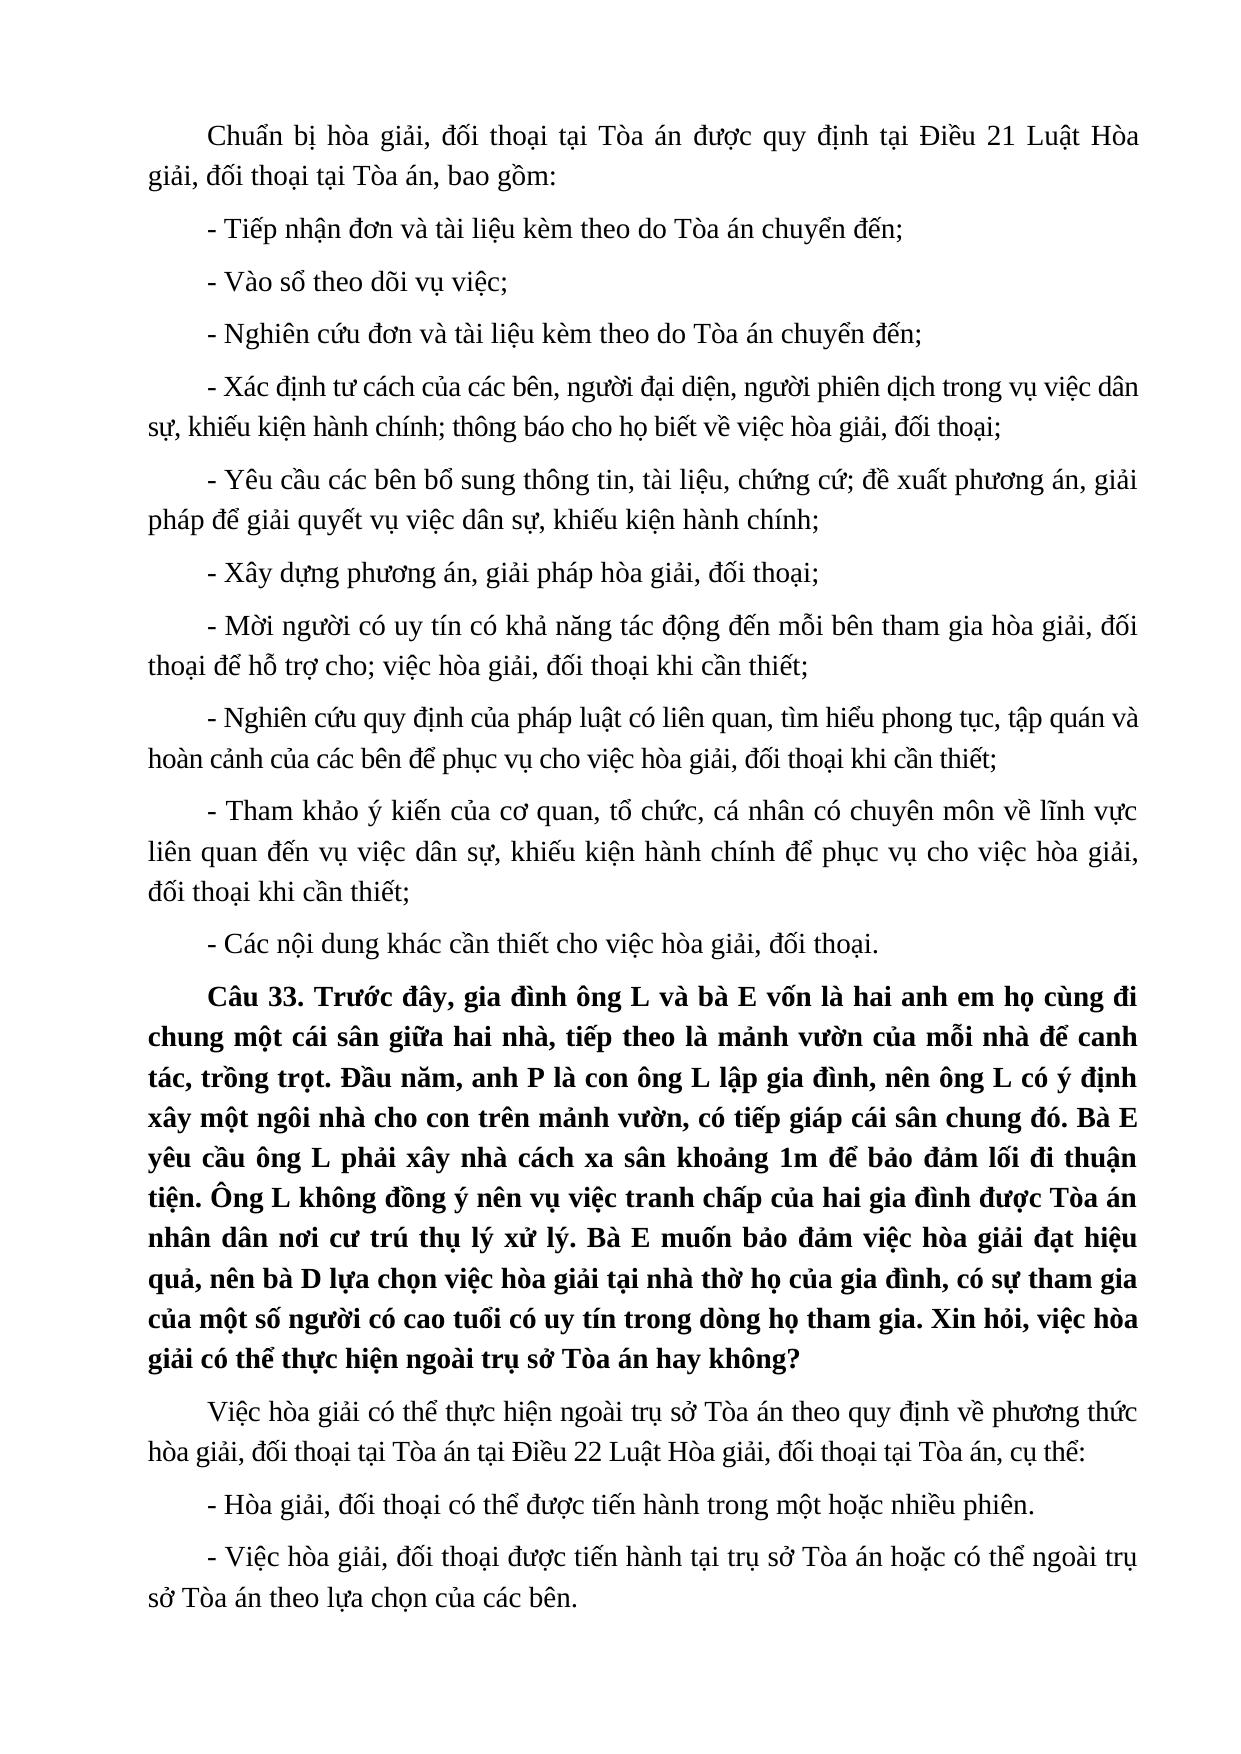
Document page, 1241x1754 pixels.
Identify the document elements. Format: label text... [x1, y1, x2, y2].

text - Tiếp nhận đơn và tài liệu kèm theo do Tòa án chuyển đến; [148, 211, 1140, 244]
text - Các nội dung khác cần thiết cho việc hòa giải, đối thoại. [148, 927, 1140, 960]
text - Việc hòa giải, đối thoại được tiến hành tại trụ sở Tòa án hoặc có thể ngoài trụ sở Tòa án theo lựa chọn của các bên. [148, 1539, 1140, 1613]
text Chuẩn bị hòa giải, đối thoại tại Tòa án được quy định tại Điều 21 Luật Hòa giải, đối thoại tại Tòa án, bao gồm: [148, 118, 1140, 192]
text - Hòa giải, đối thoại có thể được tiến hành trong một hoặc nhiều phiên. [148, 1487, 1140, 1520]
text Việc hòa giải có thể thực hiện ngoài trụ sở Tòa án theo quy định về phương thức hòa giải, đối thoại tại Tòa án tại Điều 22 Luật Hòa giải, đối thoại tại Tòa án, cụ thể: [148, 1394, 1140, 1468]
text - Tham khảo ý kiến của cơ quan, tổ chức, cá nhân có chuyên môn về lĩnh vực liên quan đến vụ việc dân sự, khiếu kiện hành chính để phục vụ cho việc hòa giải, đối thoại khi cần thiết; [148, 793, 1140, 907]
text - Mời người có uy tín có khả năng tác động đến mỗi bên tham gia hòa giải, đối thoại để hỗ trợ cho; việc hòa giải, đối thoại khi cần thiết; [148, 608, 1140, 681]
text - Nghiên cứu quy định của pháp luật có liên quan, tìm hiểu phong tục, tập quán và hoàn cảnh của các bên để phục vụ cho việc hòa giải, đối thoại khi cần thiết; [148, 701, 1140, 774]
text - Yêu cầu các bên bổ sung thông tin, tài liệu, chứng cứ; đề xuất phương án, giải pháp để giải quyết vụ việc dân sự, khiếu kiện hành chính; [148, 462, 1140, 536]
text - Nghiên cứu đơn và tài liệu kèm theo do Tòa án chuyển đến; [148, 316, 1140, 350]
text - Vào sổ theo dõi vụ việc; [148, 264, 1140, 297]
text Câu 33. Trước đây, gia đình ông L và bà E vốn là hai anh em họ cùng đi chung một cái sân giữa hai nhà, tiếp theo là mảnh vườn của mỗi nhà để canh tác, trồng trọt. Đầu năm, anh P là con ông L lập gia đình, nên ông L có ý định xây một ngôi nhà cho con trên mảnh vườn, có tiếp giáp cái sân chung đó. Bà E yêu cầu ông L phải xây nhà cách xa sân khoảng 1m để bảo đảm lối đi thuận tiện. Ông L không đồng ý nên vụ việc tranh chấp của hai gia đình được Tòa án nhân dân nơi cư trú thụ lý xử lý. Bà E muốn bảo đảm việc hòa giải đạt hiệu quả, nên bà D lựa chọn việc hòa giải tại nhà thờ họ của gia đình, có sự tham gia của một số người có cao tuổi có uy tín trong dòng họ tham gia. Xin hỏi, việc hòa giải có thể thực hiện ngoài trụ sở Tòa án hay không? [148, 979, 1140, 1375]
text - Xây dựng phương án, giải pháp hòa giải, đối thoại; [148, 555, 1140, 588]
text - Xác định tư cách của các bên, người đại diện, người phiên dịch trong vụ việc dân sự, khiếu kiện hành chính; thông báo cho họ biết về việc hòa giải, đối thoại; [148, 369, 1140, 443]
